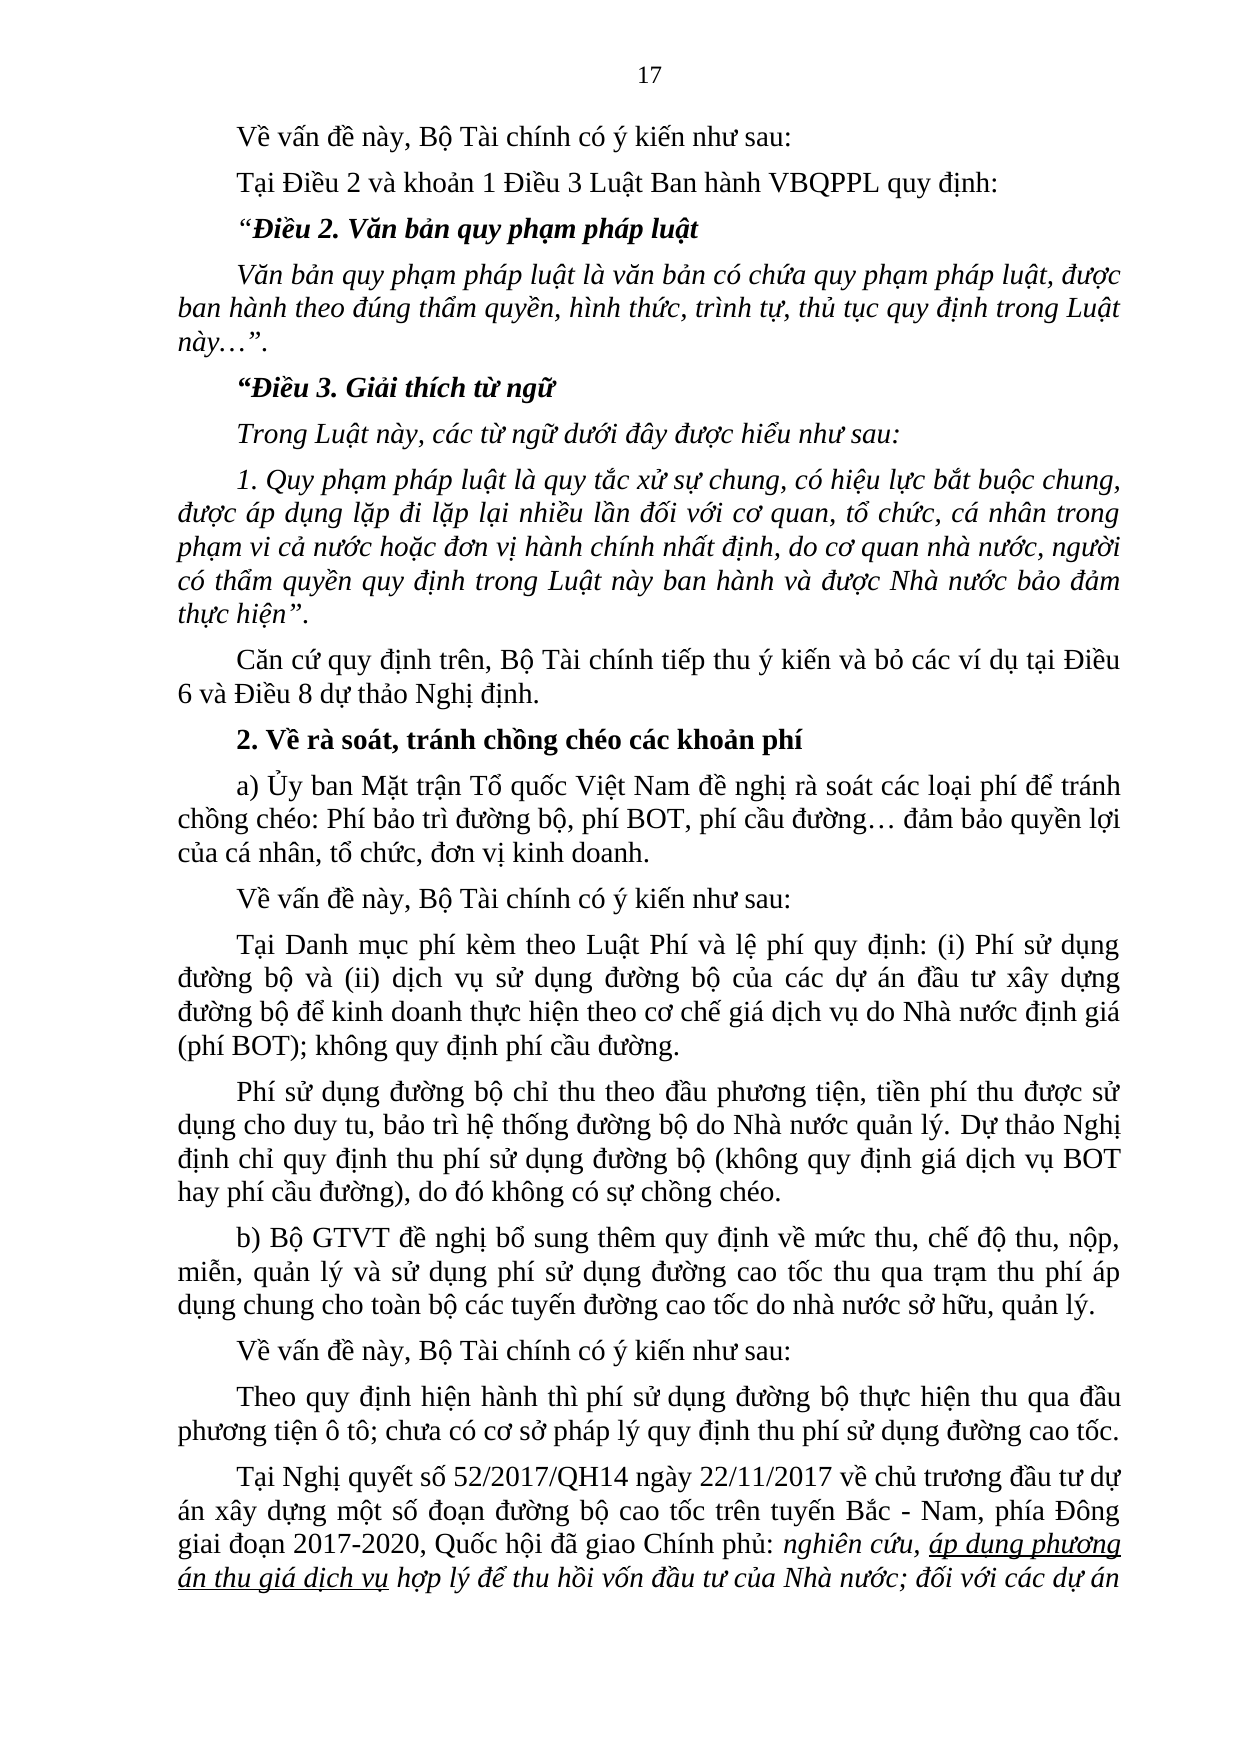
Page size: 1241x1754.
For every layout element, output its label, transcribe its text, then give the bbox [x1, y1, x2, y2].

text 2. Về rà soát, tránh chồng chéo các khoản phí [177, 722, 1121, 755]
text “Điều 3. Giải thích từ ngữ [177, 370, 1121, 403]
text Căn cứ quy định trên, Bộ Tài chính tiếp thu ý kiến và bỏ các ví dụ tại Điều 6 và Điều 8 dự thảo Nghị định. [177, 642, 1121, 709]
text Văn bản quy phạm pháp luật là văn bản có chứa quy phạm pháp luật, được ban hành theo đúng thẩm quyền, hình thức, trình tự, thủ tục quy định trong Luật này…”. [177, 257, 1121, 357]
text Về vấn đề này, Bộ Tài chính có ý kiến như sau: [177, 1333, 1121, 1367]
text Tại Danh mục phí kèm theo Luật Phí và lệ phí quy định: (i) Phí sử dụng đường bộ và (ii) dịch vụ sử dụng đường bộ của các dự án đầu tư xây dựng đường bộ để kinh doanh thực hiện theo cơ chế giá dịch vụ do Nhà nước định giá (phí BOT); không quy định phí cầu đường. [177, 927, 1121, 1061]
text Theo quy định hiện hành thì phí sử dụng đường bộ thực hiện thu qua đầu phương tiện ô tô; chưa có cơ sở pháp lý quy định thu phí sử dụng đường cao tốc. [177, 1379, 1121, 1413]
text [177, 1459, 1121, 1593]
text Tại Điều 2 và khoản 1 Điều 3 Luật Ban hành VBQPPL quy định: [177, 165, 1121, 198]
text Về vấn đề này, Bộ Tài chính có ý kiến như sau: [177, 119, 1121, 152]
text b) Bộ GTVT đề nghị bổ sung thêm quy định về mức thu, chế độ thu, nộp, miễn, quản lý và sử dụng phí sử dụng đường cao tốc thu qua trạm thu phí áp dụng chung cho toàn bộ các tuyến đường cao tốc do nhà nước sở hữu, quản lý. [177, 1220, 1121, 1321]
text Trong Luật này, các từ ngữ dưới đây được hiểu như sau: [177, 416, 1121, 449]
text Về vấn đề này, Bộ Tài chính có ý kiến như sau: [177, 881, 1121, 914]
text Phí sử dụng đường bộ chỉ thu theo đầu phương tiện, tiền phí thu được sử dụng cho duy tu, bảo trì hệ thống đường bộ do Nhà nước quản lý. Dự thảo Nghị định chỉ quy định thu phí sử dụng đường bộ (không quy định giá dịch vụ BOT hay phí cầu đường), do đó không có sự chồng chéo. [177, 1074, 1121, 1208]
text “Điều 2. Văn bản quy phạm pháp luật [177, 211, 1121, 244]
text a) Ủy ban Mặt trận Tổ quốc Việt Nam đề nghị rà soát các loại phí để tránh chồng chéo: Phí bảo trì đường bộ, phí BOT, phí cầu đường… đảm bảo quyền lợi của cá nhân, tổ chức, đơn vị kinh doanh. [177, 768, 1121, 868]
text 1. Quy phạm pháp luật là quy tắc xử sự chung, có hiệu lực bắt buộc chung, được áp dụng lặp đi lặp lại nhiều lần đối với cơ quan, tổ chức, cá nhân trong phạm vi cả nước hoặc đơn vị hành chính nhất định, do cơ quan nhà nước, người có thẩm quyền quy định trong Luật này ban hành và được Nhà nước bảo đảm thực hiện”. [177, 462, 1121, 630]
